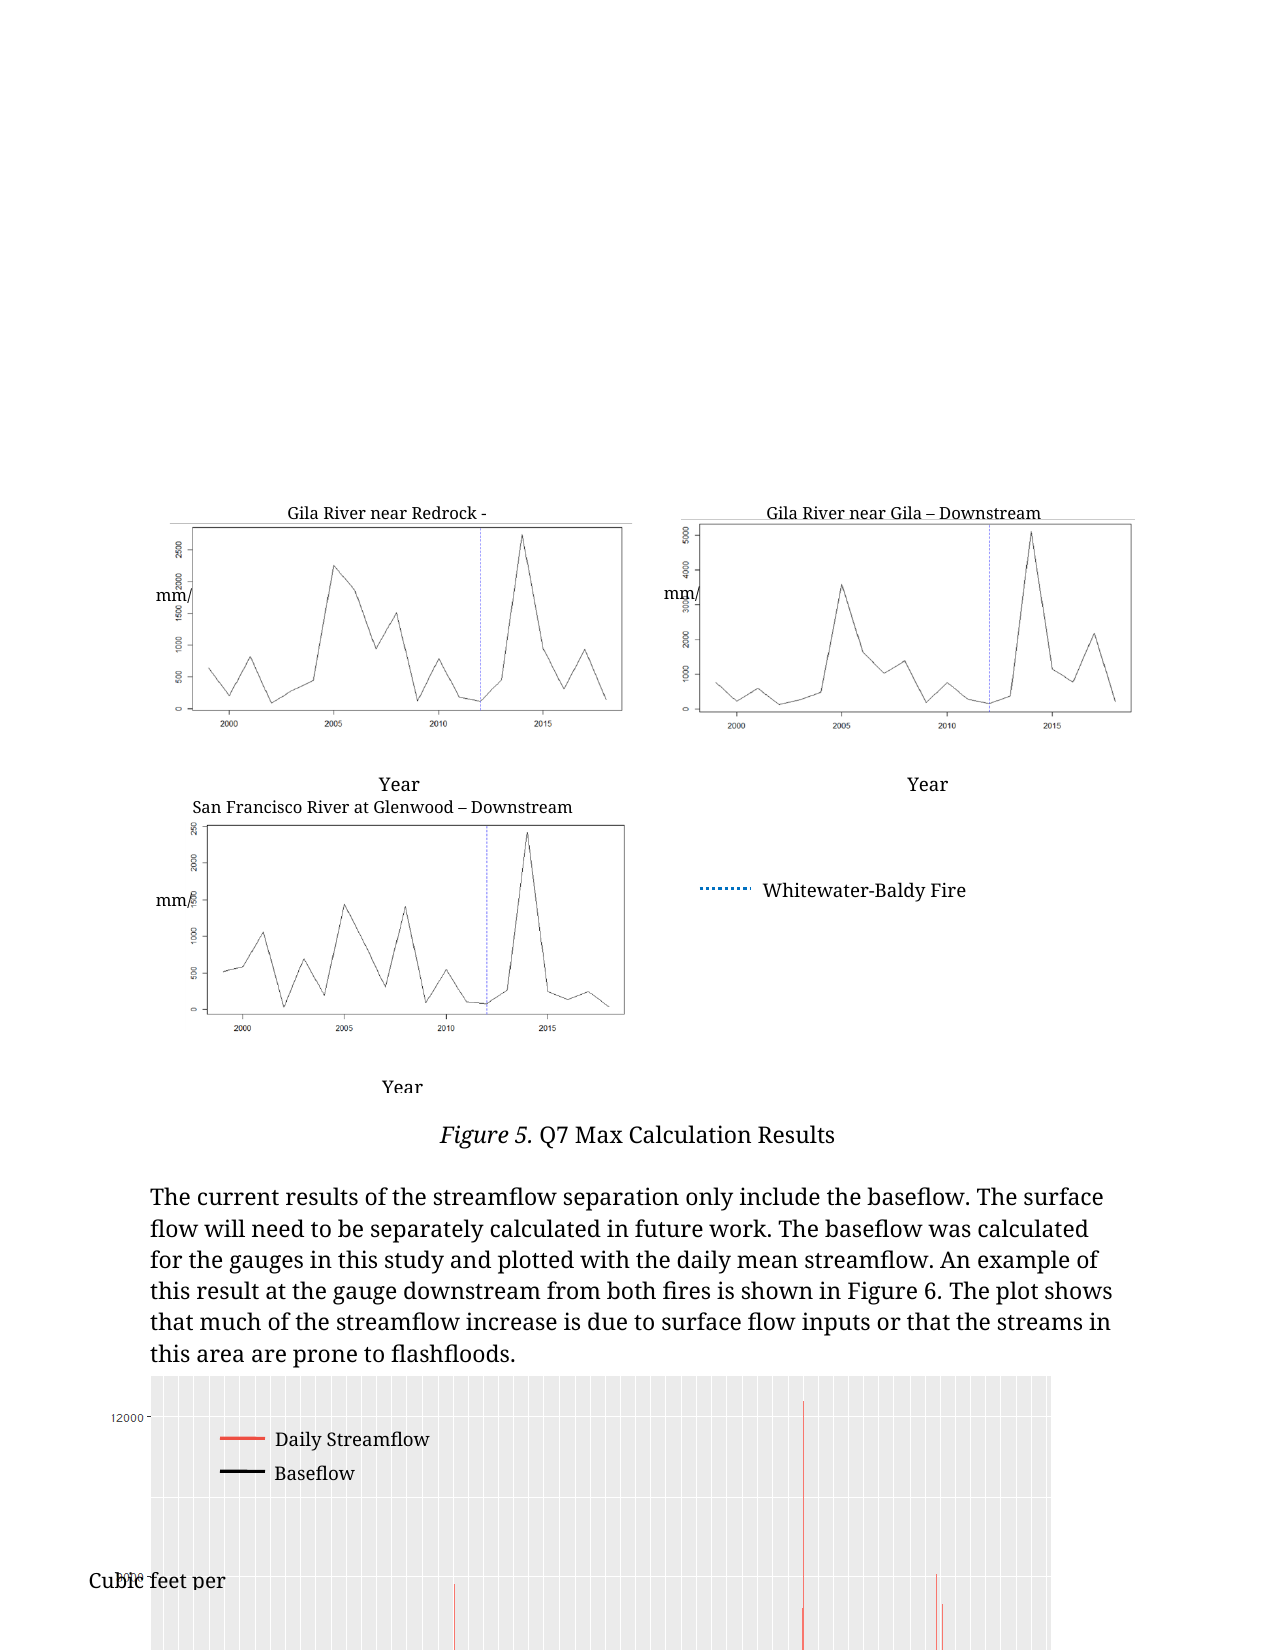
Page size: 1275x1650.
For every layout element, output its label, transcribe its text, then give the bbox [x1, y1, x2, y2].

text The current results of the streamflow separation only include the baseflow. The surface flow will need to be separately calculated in future work. The baseflow was calculated for the gauges in this study and plotted with the daily mean streamflow. An example of this result at the gauge downstream from both fires is shown in Figure 6. The plot shows that much of the streamflow increase is due to surface flow inputs or that the streams in this area are prone to flashfloods. [150, 1181, 1125, 1369]
picture [681, 519, 1135, 730]
text Figure 5. Q7 Max Calculation Results [150, 1119, 1125, 1150]
picture [181, 818, 636, 1032]
picture [169, 521, 633, 732]
picture [111, 1369, 1060, 1650]
